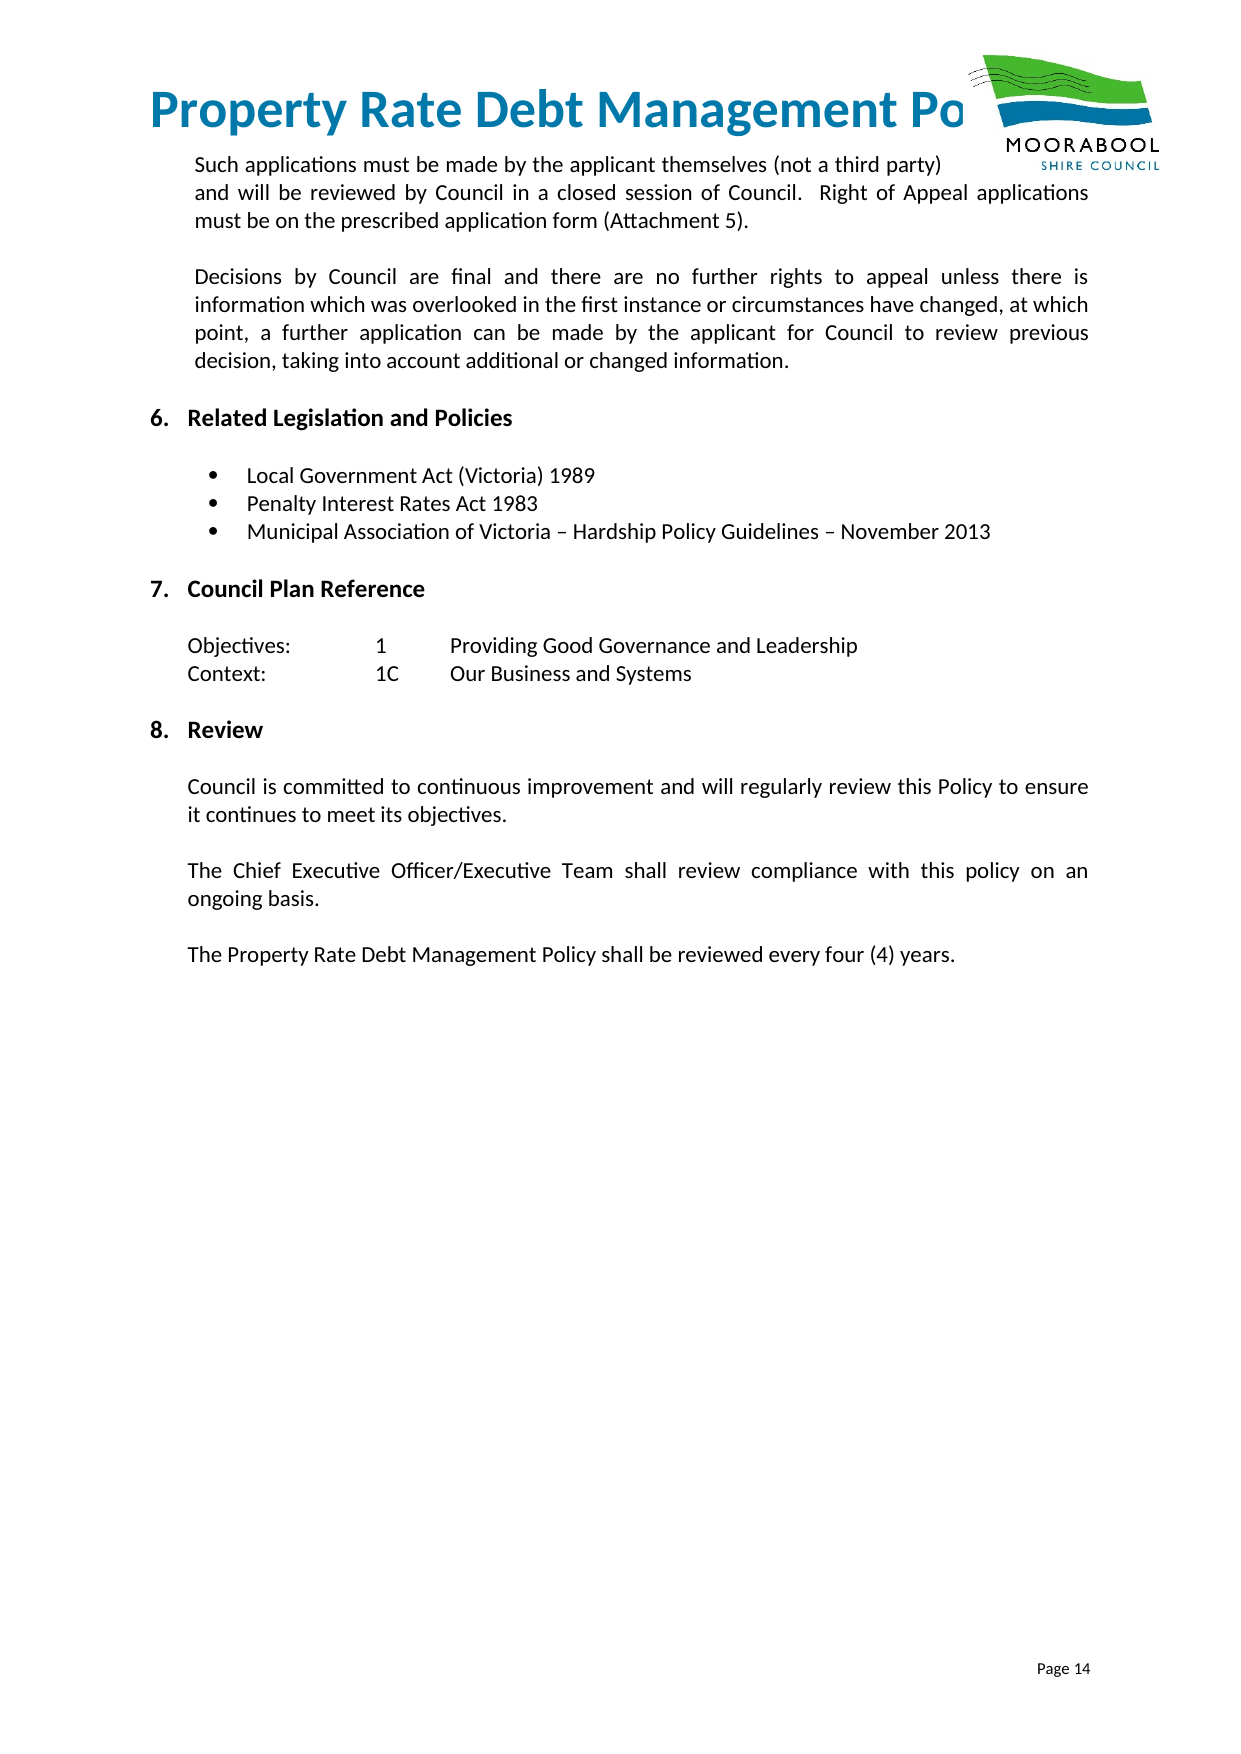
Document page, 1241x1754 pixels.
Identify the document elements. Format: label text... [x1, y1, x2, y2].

list Review [150, 714, 1090, 744]
list Municipal Association of Victoria – Hardship Policy Guidelines – November 2013 [209, 517, 1090, 545]
list Context: 1C Our Business and Systems [187, 659, 1090, 687]
list Objectives: 1 Providing Good Governance and Leadership [187, 631, 1090, 659]
list The Chief Executive Officer/Executive Team shall review compliance with this policy on an ongoing basis. [187, 856, 1090, 912]
picture [961, 50, 1162, 172]
list The Property Rate Debt Management Policy shall be reviewed every four (4) years. [187, 940, 1090, 968]
list Council is committed to continuous improvement and will regularly review this Policy to ensure it continues to meet its objectives. [187, 772, 1090, 828]
list Council Plan Reference [150, 573, 1090, 603]
list Related Legislation and Policies [150, 402, 1090, 433]
list Penalty Interest Rates Act 1983 [209, 489, 1090, 517]
list Local Government Act (Victoria) 1989 [209, 461, 1090, 489]
text Such applications must be made by the applicant themselves (not a third party) and will be reviewed by Council in a closed session of Council. Right of Appeal applications must be on the prescribed application form (Attachment 5). [194, 150, 1090, 234]
text Decisions by Council are final and there are no further rights to appeal unless there is information which was overlooked in the first instance or circumstances have changed, at which point, a further application can be made by the applicant for Council to review previous decision, taking into account additional or changed information. [194, 262, 1090, 374]
